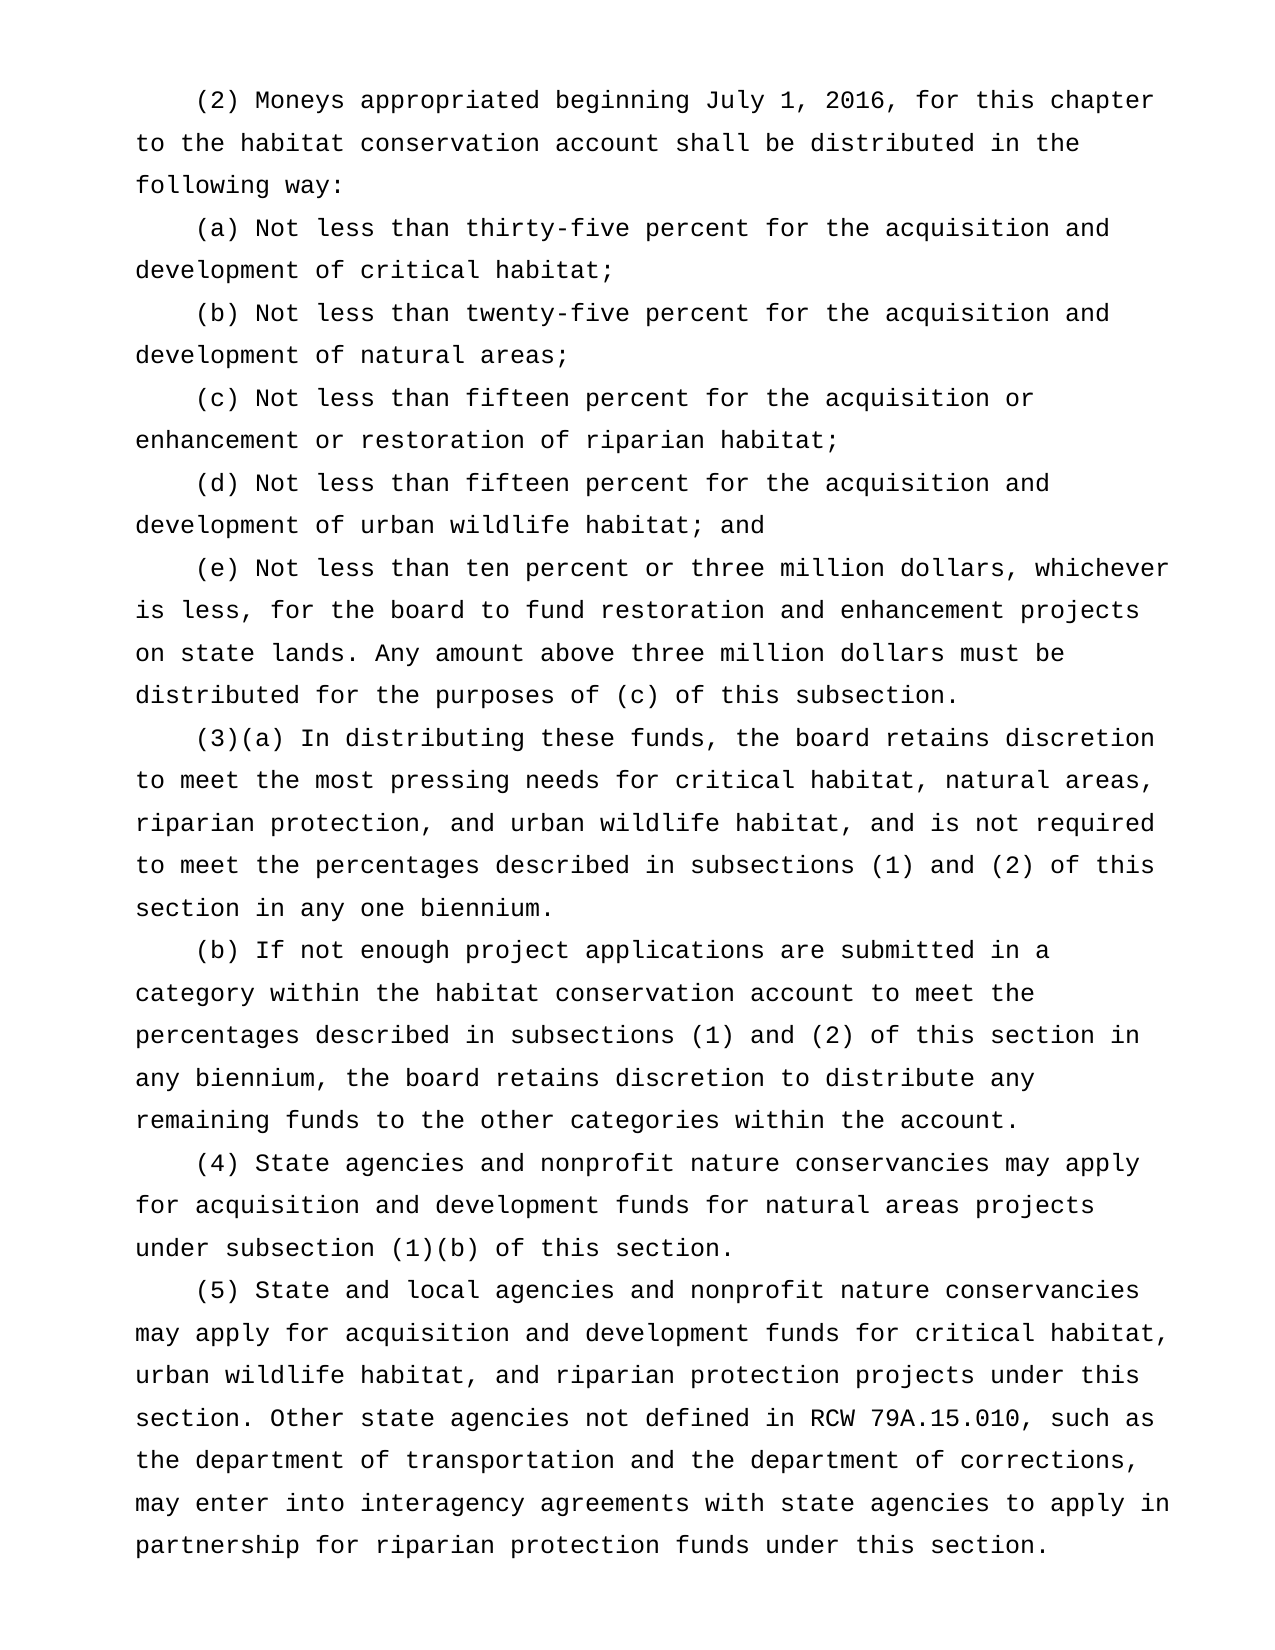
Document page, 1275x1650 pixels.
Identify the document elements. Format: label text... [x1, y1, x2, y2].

text (3)(a) In distributing these funds, the board retains discretion to meet the most pressing needs for critical habitat, natural areas, riparian protection, and urban wildlife habitat, and is not required to meet the percentages described in subsections (1) and (2) of this section in any one biennium. [135, 712, 1170, 925]
text (d) Not less than fifteen percent for the acquisition and development of urban wildlife habitat; and [135, 457, 1170, 542]
text (c) Not less than fifteen percent for the acquisition or enhancement or restoration of riparian habitat; [135, 372, 1170, 457]
text (e) Not less than ten percent or three million dollars, whichever is less, for the board to fund restoration and enhancement projects on state lands. Any amount above three million dollars must be distributed for the purposes of (c) of this subsection. [135, 542, 1170, 712]
text (5) State and local agencies and nonprofit nature conservancies may apply for acquisition and development funds for critical habitat, urban wildlife habitat, and riparian protection projects under this section. Other state agencies not defined in RCW 79A.15.010, such as the department of transportation and the department of corrections, may enter into interagency agreements with state agencies to apply in partnership for riparian protection funds under this section. [135, 1265, 1170, 1562]
text (b) Not less than twenty-five percent for the acquisition and development of natural areas; [135, 287, 1170, 372]
text (2) Moneys appropriated beginning July 1, 2016, for this chapter to the habitat conservation account shall be distributed in the following way: [135, 75, 1170, 202]
text (a) Not less than thirty-five percent for the acquisition and development of critical habitat; [135, 202, 1170, 287]
text (b) If not enough project applications are submitted in a category within the habitat conservation account to meet the percentages described in subsections (1) and (2) of this section in any biennium, the board retains discretion to distribute any remaining funds to the other categories within the account. [135, 925, 1170, 1137]
text (4) State agencies and nonprofit nature conservancies may apply for acquisition and development funds for natural areas projects under subsection (1)(b) of this section. [135, 1137, 1170, 1265]
